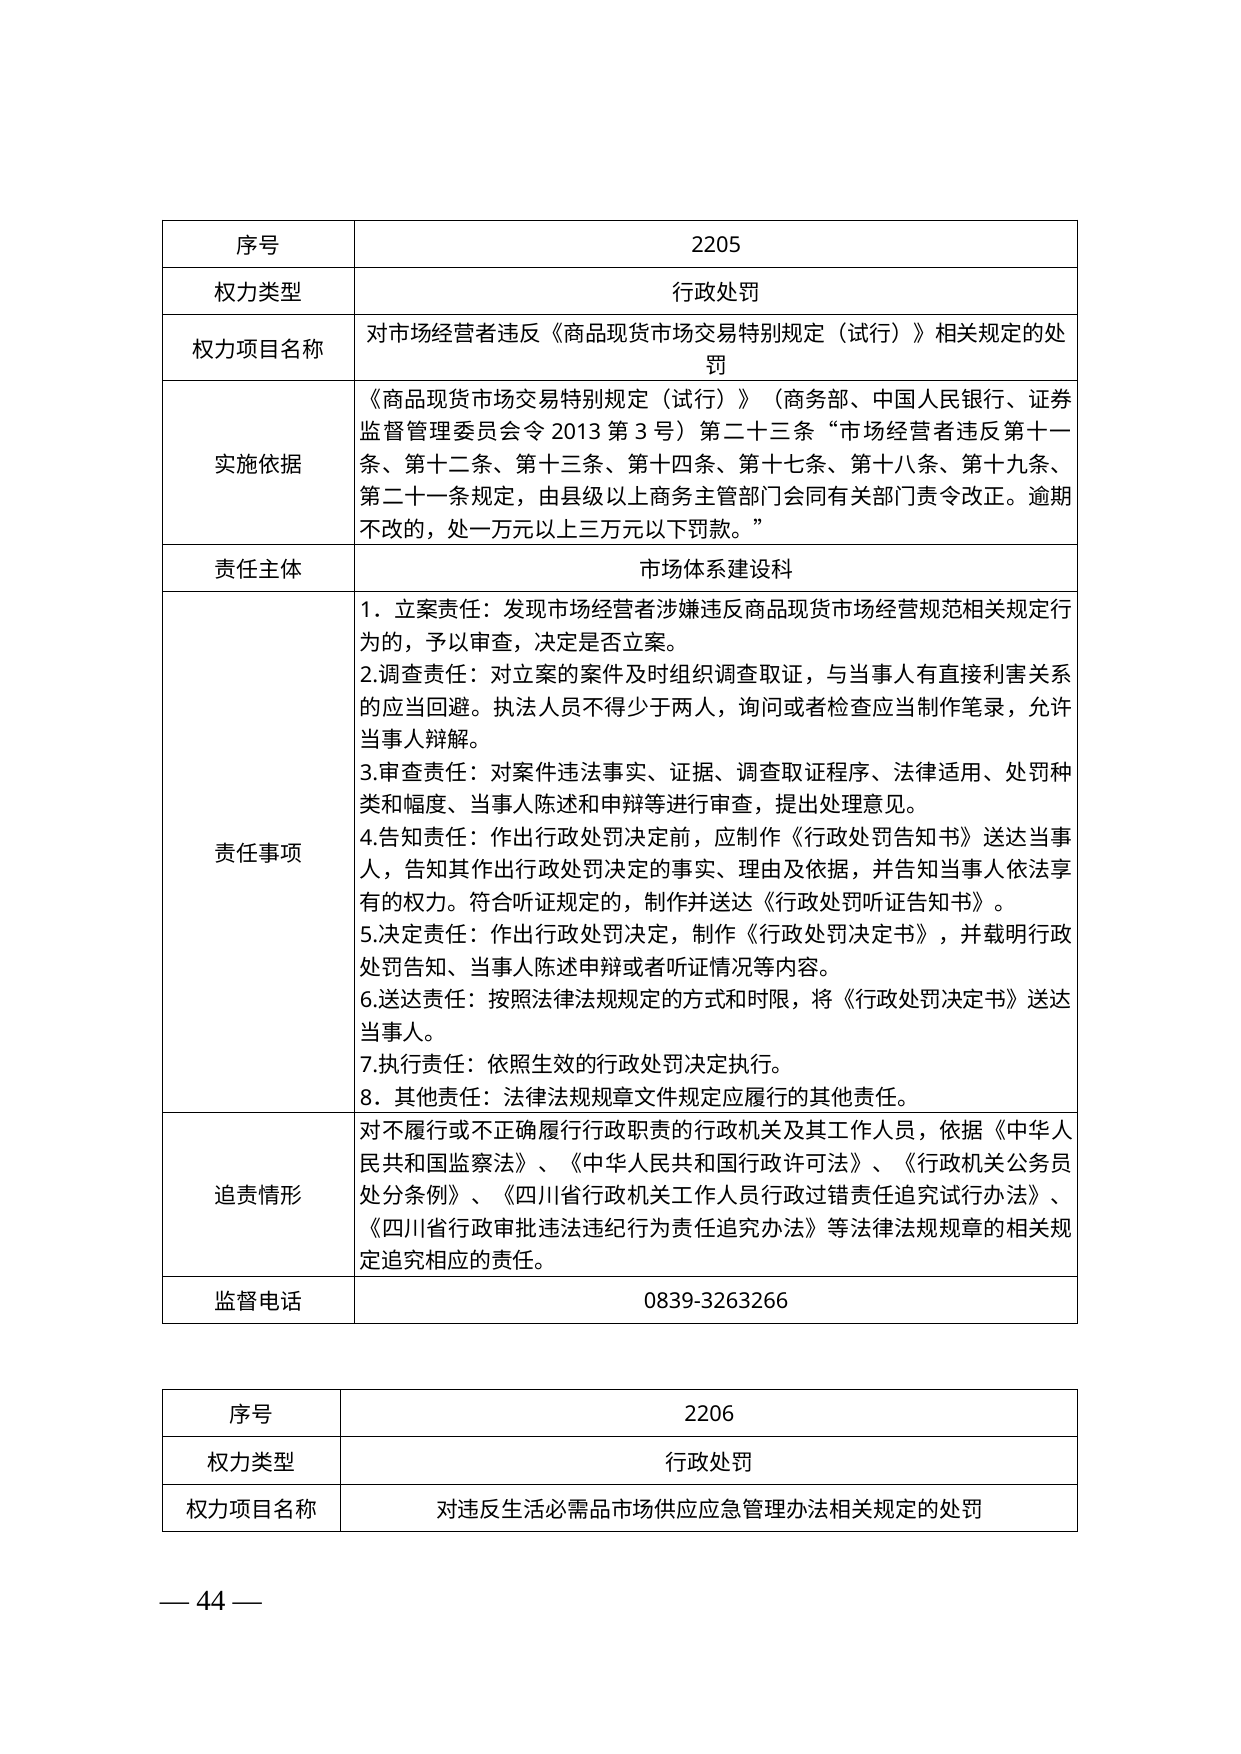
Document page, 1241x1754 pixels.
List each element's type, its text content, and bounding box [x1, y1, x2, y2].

table_cell 对市场经营者违反《商品现货市场交易特别规定（试行）》相关规定的处罚 [355, 315, 1077, 380]
table_cell 《商品现货市场交易特别规定（试行）》（商务部、中国人民银行、证券监督管理委员会令2013第3号）第二十三条“市场经营者违反第十一条、第十二条、第十三条、第十四条、第十七条、第十八条、第十九条、第二十一条规定，由县级以上商务主管部门会同有关部门责令改正。逾期不改的，处一万元以上三万元以下罚款。” [355, 381, 1077, 544]
table_cell 行政处罚 [341, 1437, 1077, 1483]
table_header 序号 [163, 1390, 340, 1436]
table_cell 对不履行或不正确履行行政职责的行政机关及其工作人员，依据《中华人民共和国监察法》、《中华人民共和国行政许可法》、《行政机关公务员处分条例》、《四川省行政机关工作人员行政过错责任追究试行办法》、《四川省行政审批违法违纪行为责任追究办法》等法律法规规章的相关规定追究相应的责任。 [355, 1113, 1077, 1276]
table_cell 0839-3263266 [355, 1277, 1077, 1323]
table_cell 权力项目名称 [163, 1485, 340, 1531]
table_cell 责任事项 [163, 592, 354, 1112]
table_cell 监督电话 [163, 1277, 354, 1323]
table_header 2205 [355, 221, 1077, 267]
table_cell 对违反生活必需品市场供应应急管理办法相关规定的处罚 [341, 1485, 1077, 1531]
table_header 序号 [163, 221, 354, 267]
table_cell 权力类型 [163, 1437, 340, 1483]
table_cell 追责情形 [163, 1113, 354, 1276]
table_header 2206 [341, 1390, 1077, 1436]
table_cell 实施依据 [163, 381, 354, 544]
table_cell 权力项目名称 [163, 315, 354, 380]
table_cell 责任主体 [163, 545, 354, 591]
table_cell 权力类型 [163, 268, 354, 314]
table_cell 市场体系建设科 [355, 545, 1077, 591]
table_cell 1．立案责任：发现市场经营者涉嫌违反商品现货市场经营规范相关规定行为的，予以审查，决定是否立案。 2.调查责任：对立案的案件及时组织调查取证，与当事人有直接利害关系的应当回避。执法人员不得少于两人，询问或者检查应当制作笔录，允许当事人辩解。 3.审查责任：对案件违法事实、证据、调查取证程序、法律适用、处罚种类和幅度、当事人陈述和申辩等进行审查，提出处理意见。 4.告知责任：作出行政处罚决定前，应制作《行政处罚告知书》送达当事人，告知其作出行政处罚决定的事实、理由及依据，并告知当事人依法享有的权力。符合听证规定的，制作并送达《行政处罚听证告知书》。 5.决定责任：作出行政处罚决定，制作《行政处罚决定书》，并载明行政处罚告知、当事人陈述申辩或者听证情况等内容。 6.送达责任：按照法律法规规定的方式和时限，将《行政处罚决定书》送达当事人。 7.执行责任：依照生效的行政处罚决定执行。 8．其他责任：法律法规规章文件规定应履行的其他责任。 [355, 592, 1077, 1112]
table_cell 行政处罚 [355, 268, 1077, 314]
